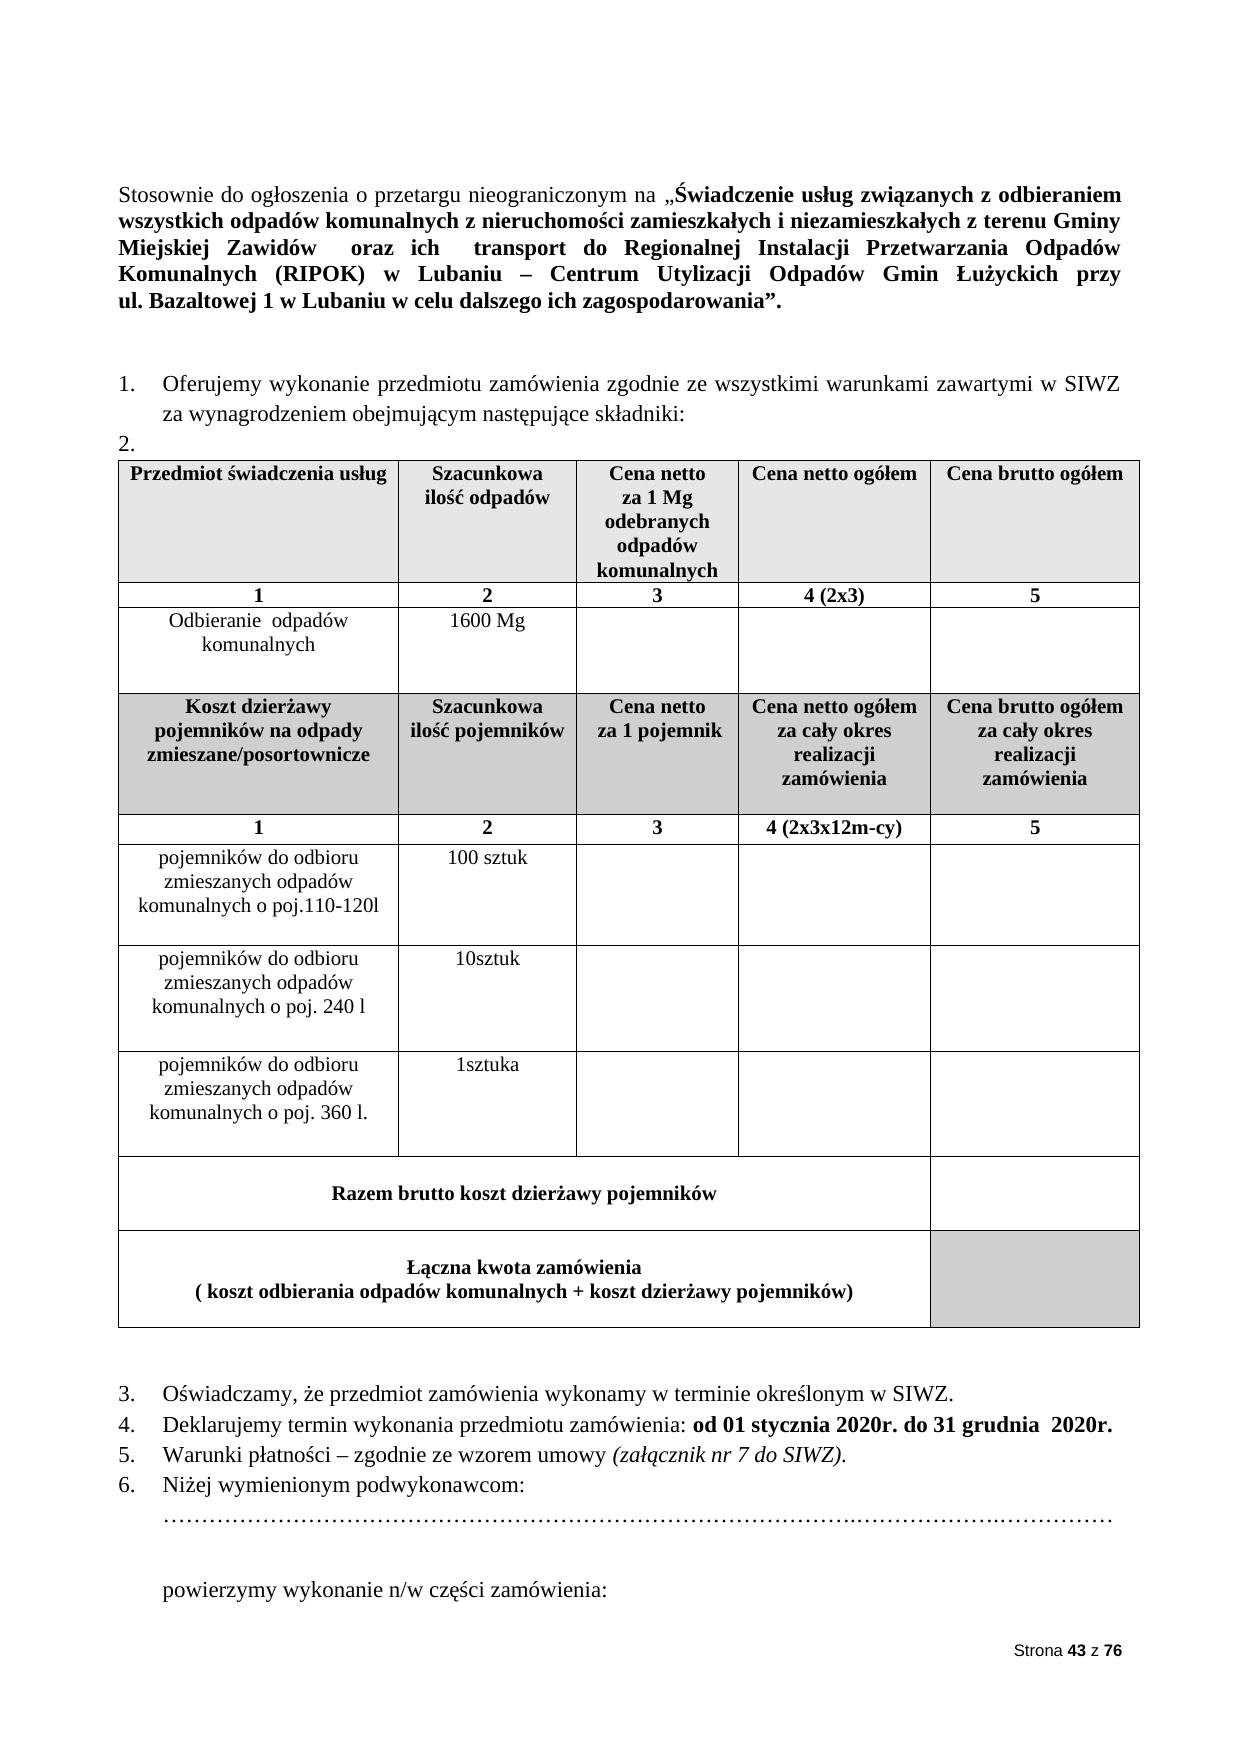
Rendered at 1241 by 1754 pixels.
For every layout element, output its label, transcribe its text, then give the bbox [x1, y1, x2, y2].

table_cell pojemników do odbioru zmieszanych odpadów komunalnych o poj. . [119, 1052, 398, 1156]
list Niżej wymienionym podwykonawcom: [118, 1471, 1122, 1497]
list Oferujemy wykonanie przedmiotu zamówienia zgodnie ze wszystkimi warunkami zawartymi w SIWZ za wynagrodzeniem obejmującym następujące składniki: [118, 369, 1122, 426]
table_cell 3 [577, 815, 738, 843]
list Oświadczamy, że przedmiot zamówienia wykonamy w terminie określonym w SIWZ. [118, 1381, 1122, 1407]
table_cell 2 [399, 815, 576, 843]
table_cell 10sztuk [399, 946, 576, 1051]
table_cell 5 [931, 815, 1139, 843]
table_cell [931, 845, 1139, 945]
table_cell [931, 1157, 1139, 1229]
table_cell 3 [577, 583, 738, 607]
table_cell Cena netto za 1 pojemnik [577, 694, 738, 814]
table_cell 2 [399, 583, 576, 607]
table_cell [577, 946, 738, 1051]
table_cell [739, 946, 930, 1051]
table_cell [931, 946, 1139, 1051]
list Warunki płatności – zgodnie ze wzorem umowy (załącznik nr 7 do SIWZ). [118, 1441, 1122, 1467]
table_cell 1600 Mg [399, 608, 576, 693]
table_cell [931, 1231, 1139, 1327]
table_header Szacunkowa ilość odpadów [399, 461, 576, 582]
table_cell 4 (2x3x12m-cy) [739, 815, 930, 843]
table_cell [739, 845, 930, 945]
table_cell 1sztuka [399, 1052, 576, 1156]
text powierzymy wykonanie n/w części zamówienia: [162, 1576, 1122, 1602]
table_cell Cena netto ogółem za cały okres realizacji zamówienia [739, 694, 930, 814]
table_cell [739, 1052, 930, 1156]
table_cell Odbieranie odpadów komunalnych [119, 608, 398, 693]
table_cell 5 [931, 583, 1139, 607]
table_cell Cena brutto ogółem za cały okres realizacji zamówienia [931, 694, 1139, 814]
table_cell [577, 608, 738, 693]
table_cell pojemników do odbioru zmieszanych odpadów komunalnych o poj.110-120l [119, 845, 398, 945]
table_cell [931, 608, 1139, 693]
table_header Cena netto za 1 Mg odebranych odpadów komunalnych [577, 461, 738, 582]
table_cell 1 [119, 583, 398, 607]
table_cell [739, 608, 930, 693]
table_cell 4 (2x3) [739, 583, 930, 607]
table_header Cena netto ogółem [739, 461, 930, 582]
table_cell [577, 845, 738, 945]
table_cell [577, 1052, 738, 1156]
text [162, 1501, 1122, 1528]
table_cell Razem brutto koszt dzierżawy pojemników [119, 1157, 930, 1229]
list Deklarujemy termin wykonania przedmiotu zamówienia: od 01 stycznia 2020r. do 31 grudnia 2020r. [118, 1411, 1122, 1437]
table_cell 100 sztuk [399, 845, 576, 945]
table_cell [931, 1052, 1139, 1156]
table_cell Koszt dzierżawy pojemników na odpady zmieszane/posortownicze [119, 694, 398, 814]
table_cell Łączna kwota zamówienia ( koszt odbierania odpadów komunalnych + koszt dzierżawy pojemników) [119, 1231, 930, 1327]
text Stosownie do ogłoszenia o przetargu nieograniczonym na „Świadczenie usług związanych z odbieraniem wszystkich odpadów komunalnych z nieruchomości zamieszkałych i niezamieszkałych z terenu Gminy Miejskiej Zawidów oraz ich transport do Regionalnej Instalacji Przetwarzania Odpadów Komunalnych (RIPOK) w Lubaniu – Centrum Utylizacji Odpadów Gmin Łużyckich przy ul. Bazaltowej 1 w Lubaniu w celu dalszego ich zagospodarowania”. [118, 181, 1122, 313]
table_header Cena brutto ogółem [931, 461, 1139, 582]
table_cell 1 [119, 815, 398, 843]
table_cell Szacunkowa ilość pojemników [399, 694, 576, 814]
table_cell pojemników do odbioru zmieszanych odpadów komunalnych o poj. [119, 946, 398, 1051]
table_header Przedmiot świadczenia usług [119, 461, 398, 582]
